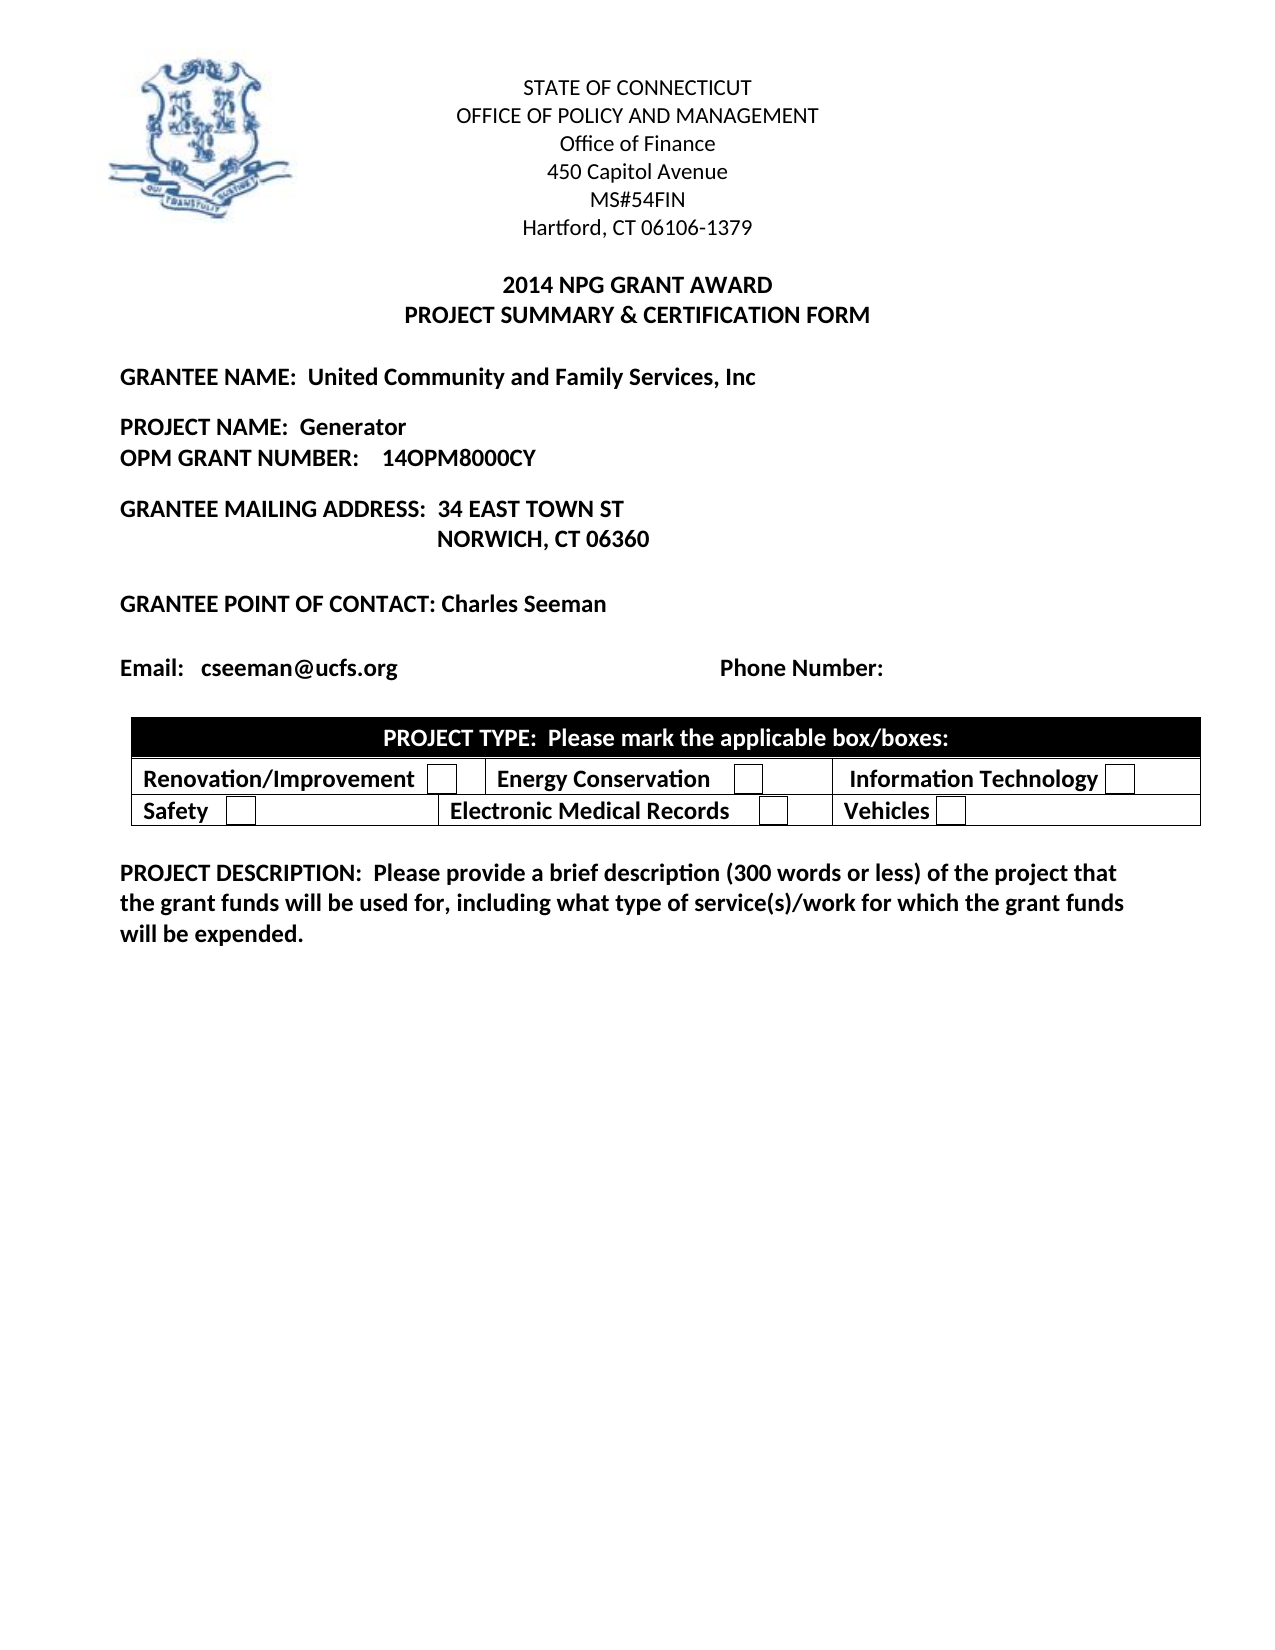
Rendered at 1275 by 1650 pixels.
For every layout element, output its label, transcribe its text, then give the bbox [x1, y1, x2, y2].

text Hartford, CT 06106-1379 [120, 213, 1155, 241]
text OFFICE OF POLICY AND MANAGEMENT [120, 101, 1155, 129]
text PROJECT NAME: Generator [120, 412, 1155, 442]
text GRANTEE MAILING ADDRESS: 34 EAST TOWN ST [120, 493, 1155, 523]
table_cell Vehicles [833, 795, 1200, 825]
table_cell Energy Conservation [486, 759, 832, 794]
text PROJECT DESCRIPTION: Please provide a brief description (300 words or less) of the project that the grant funds will be used for, including what type of service(s)/work for which the grant funds will be expended. [120, 857, 1155, 948]
picture [96, 48, 302, 236]
table_cell Electronic Medical Records [439, 795, 832, 825]
text Office of Finance [120, 129, 1155, 157]
text STATE OF CONNECTICUT [120, 73, 1155, 101]
text NORWICH, CT 06360 [120, 523, 1155, 554]
text GRANTEE NAME: United Community and Family Services, Inc [120, 361, 1155, 391]
table_cell Safety [132, 795, 438, 825]
text GRANTEE POINT OF CONTACT: Charles Seeman [120, 588, 1155, 618]
text 450 Capitol Avenue [120, 157, 1155, 185]
table_header PROJECT TYPE: Please mark the applicable box/boxes: [132, 718, 1200, 757]
text OPM GRANT NUMBER: 14OPM8000CY [120, 442, 1155, 473]
table_cell Information Technology [833, 759, 1200, 794]
text Email: cseeman@ucfs.org Phone Number: [120, 653, 1155, 683]
text 2014 NPG GRANT AWARD [120, 269, 1155, 300]
text MS#54FIN [120, 185, 1155, 213]
text PROJECT SUMMARY & CERTIFICATION FORM [120, 300, 1155, 330]
table_cell Renovation/Improvement [132, 759, 485, 794]
